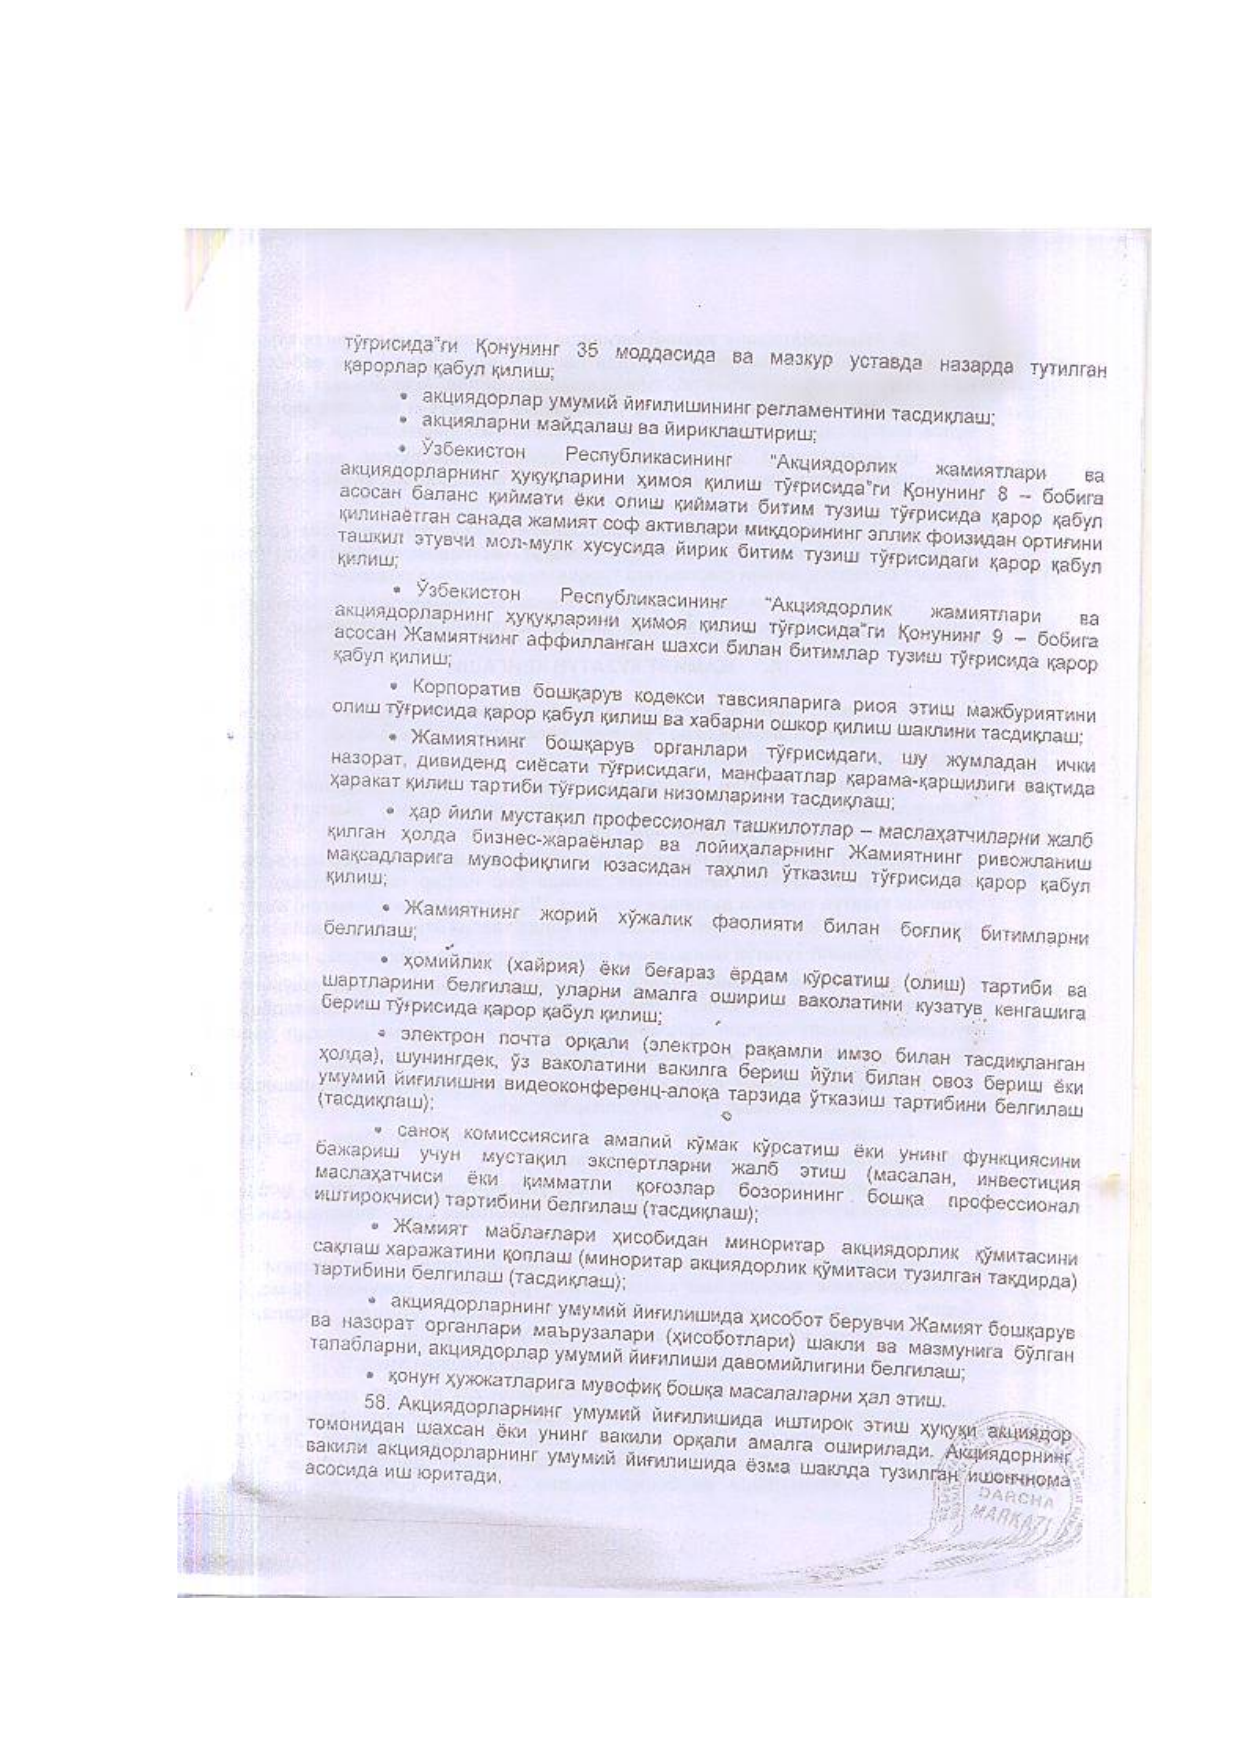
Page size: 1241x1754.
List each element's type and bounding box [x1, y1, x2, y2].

picture [177, 224, 1152, 1598]
